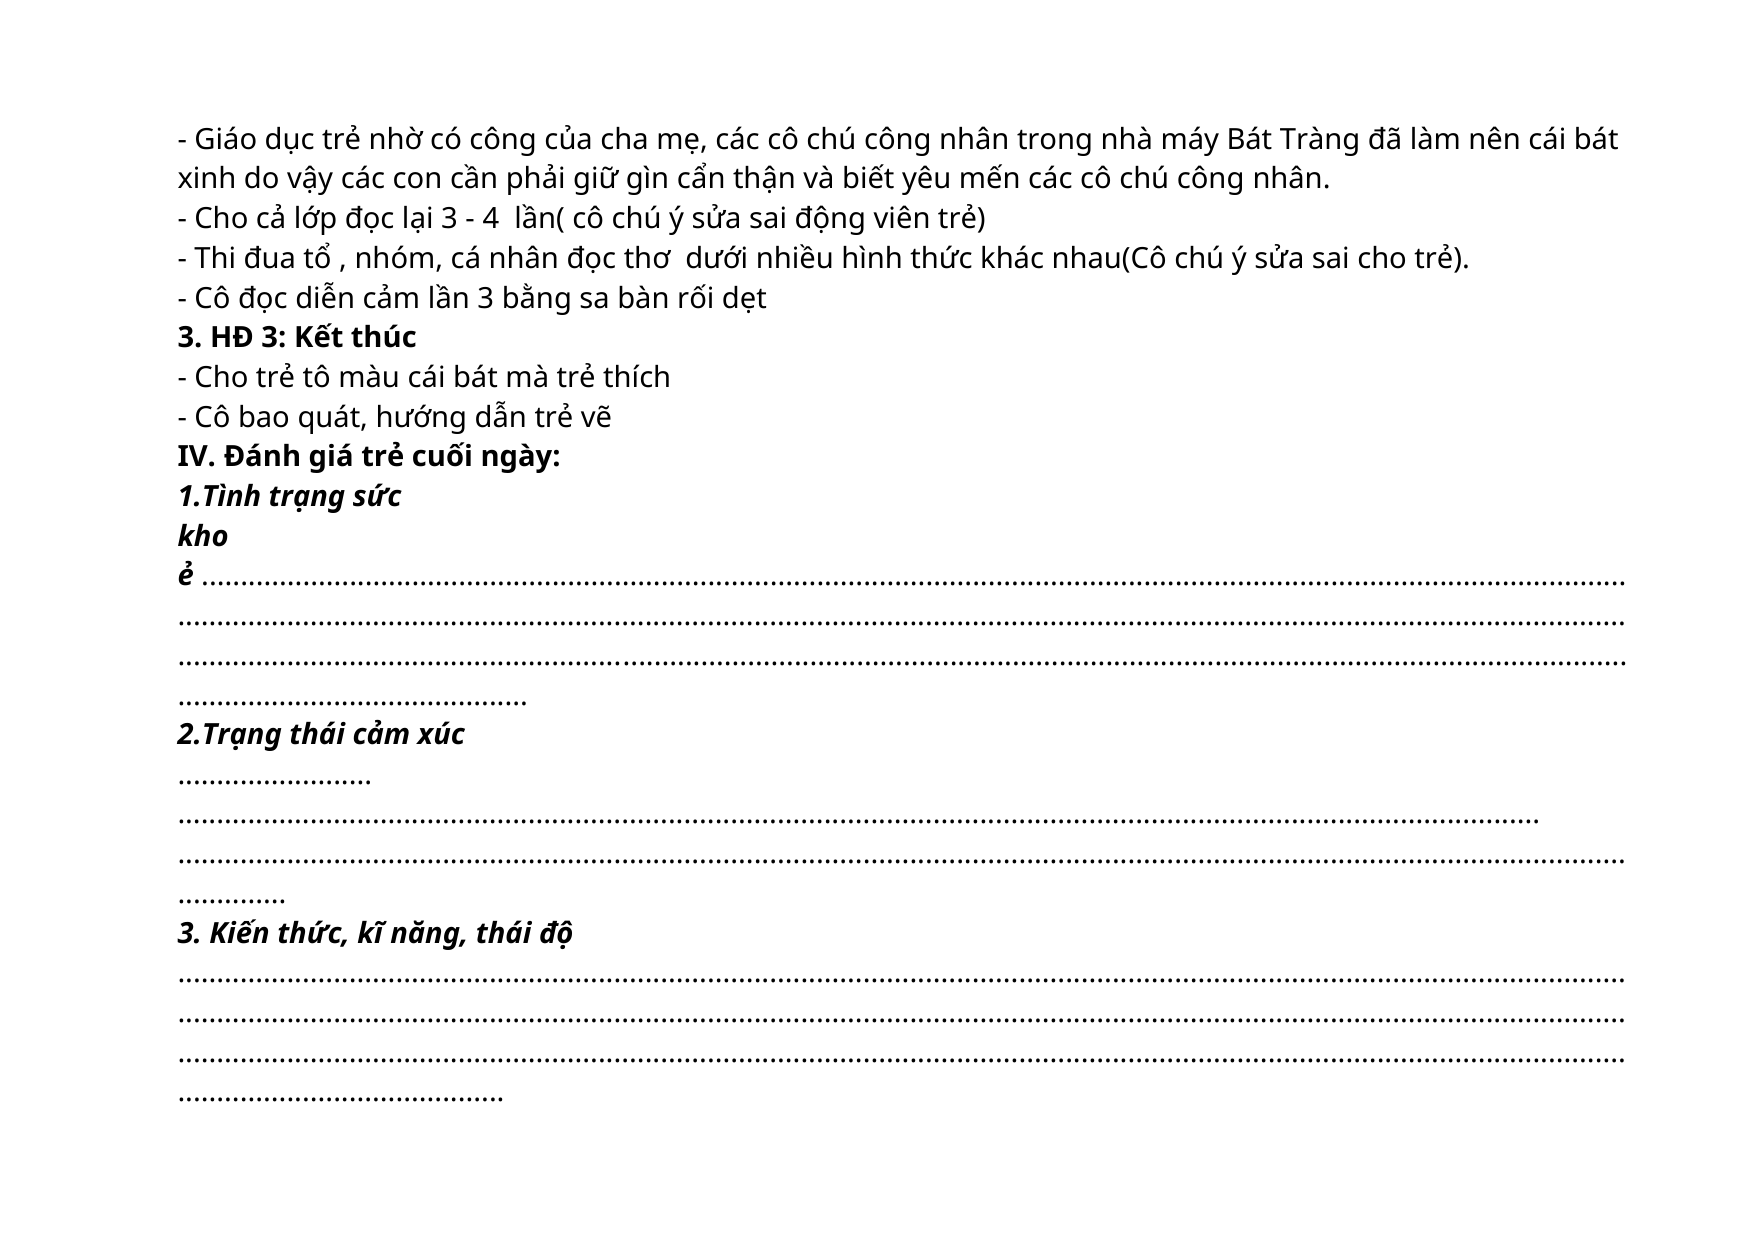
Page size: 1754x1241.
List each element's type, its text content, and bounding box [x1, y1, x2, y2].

text ........................................................................................................................................................................................................ [177, 832, 1636, 912]
text - Thi đua tổ , nhóm, cá nhân đọc thơ dưới nhiều hình thức khác nhau(Cô chú ý sửa sai cho trẻ). [177, 237, 1636, 277]
text - Cho trẻ tô màu cái bát mà trẻ thích [177, 356, 1636, 396]
text ........................................................................................................................................................................................................................................................................................................................................................................................................................................................................................................................................................................................................................ [177, 952, 1636, 1110]
text - Cô đọc diễn cảm lần 3 bằng sa bàn rối dẹt [177, 277, 1636, 317]
text - Giáo dục trẻ nhờ có công của cha mẹ, các cô chú công nhân trong nhà máy Bát Tràng đã làm nên cái bát xinh do vậy các con cần phải giữ gìn cẩn thận và biết yêu mến các cô chú công nhân. [177, 118, 1636, 197]
text 1.Tình trạng sức khoẻ ........................................................................................................................................................................................................................................................................................................................................................................................................................................................................................................................................................................................................................ [177, 475, 1636, 713]
text 3. HĐ 3: Kết thúc [177, 317, 1636, 356]
text ........................................................................................................................................................................................................ [177, 753, 1636, 832]
text - Cho cả lớp đọc lại 3 - 4 lần( cô chú ý sửa sai động viên trẻ) [177, 197, 1636, 237]
text IV. Đánh giá trẻ cuối ngày: [177, 436, 1636, 475]
text 2.Trạng thái cảm xúc [177, 713, 1636, 753]
text - Cô bao quát, hướng dẫn trẻ vẽ [177, 396, 1636, 436]
text 3. Kiến thức, kĩ năng, thái độ [177, 912, 1636, 952]
